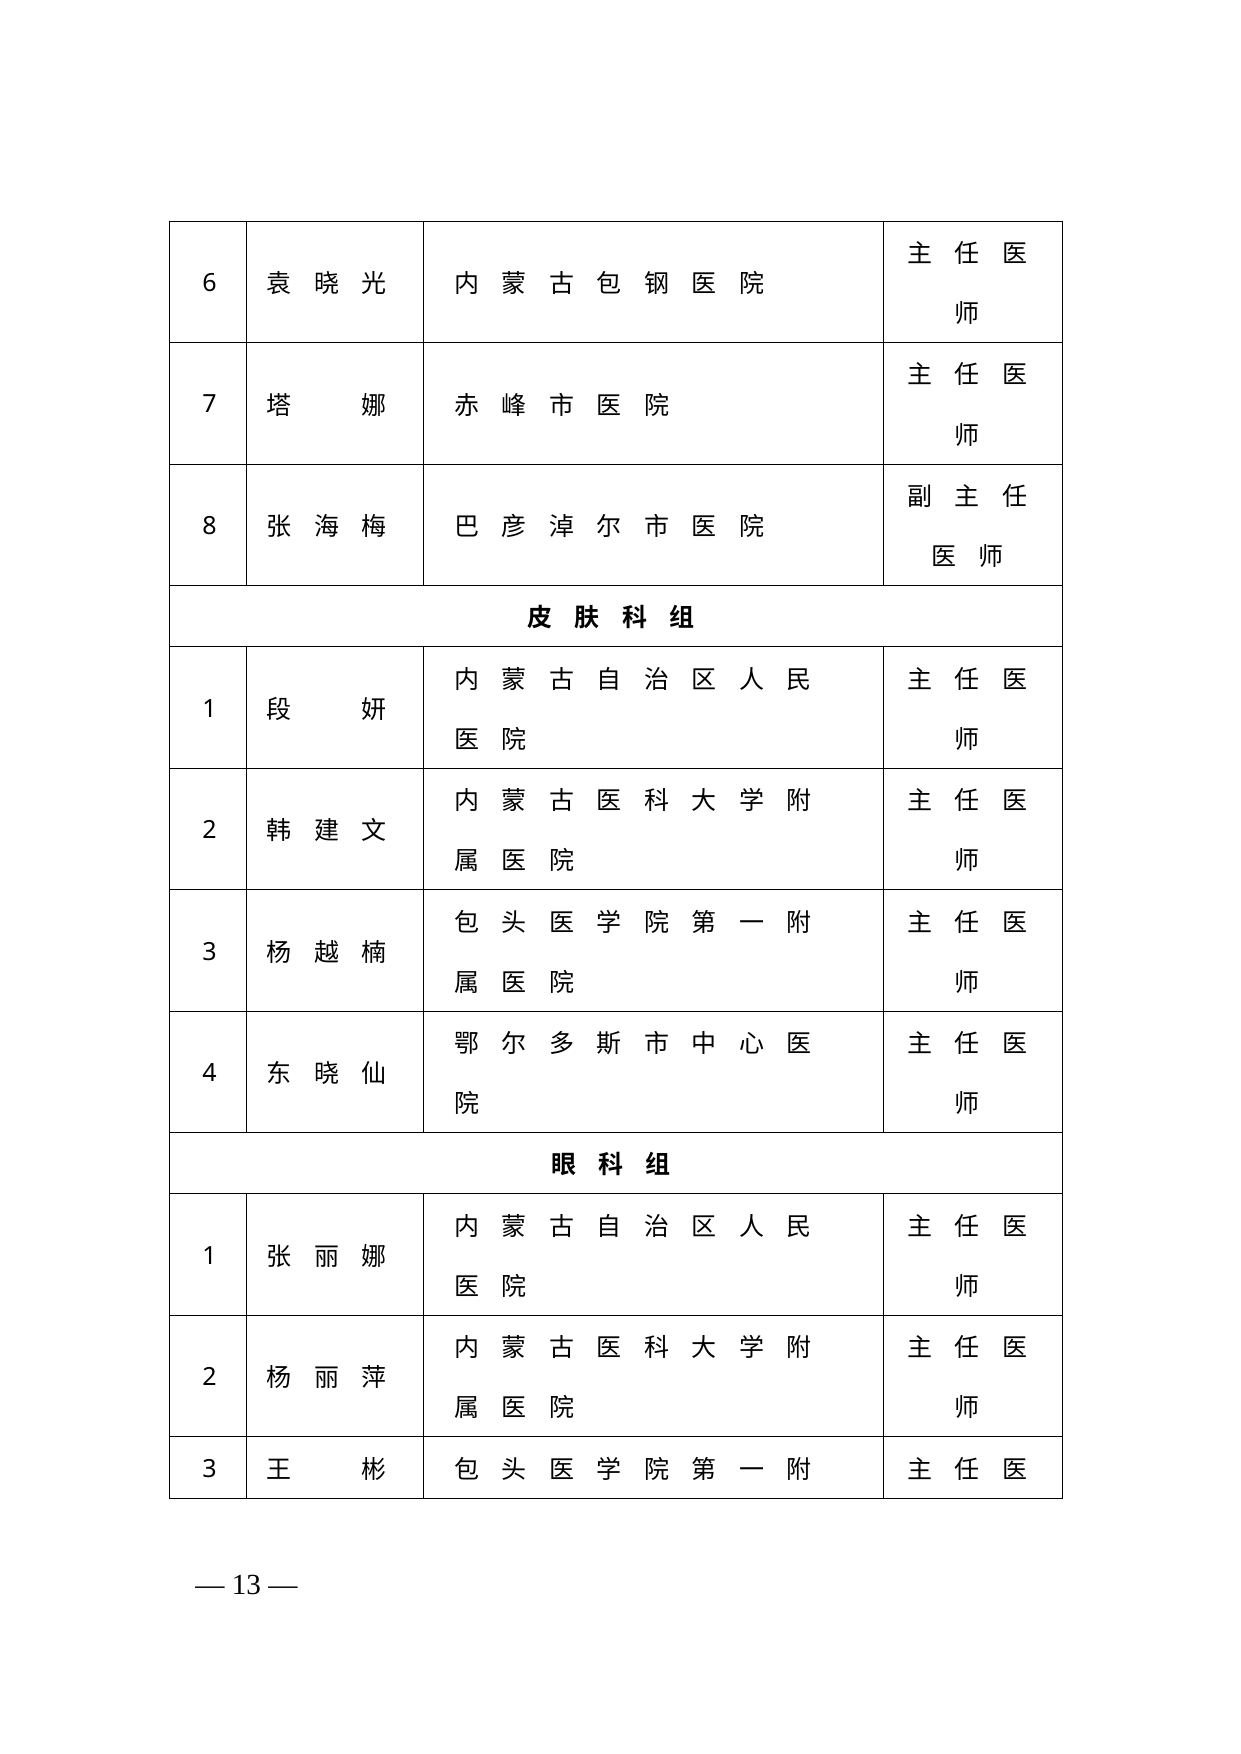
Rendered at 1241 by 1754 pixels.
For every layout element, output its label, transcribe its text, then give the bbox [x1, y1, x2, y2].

table_cell 3 [170, 1437, 246, 1497]
table_cell 包头医学院第一附属医院 [424, 890, 883, 1011]
table_cell 主任医师 [884, 1437, 1062, 1497]
table_cell 主任医师 [884, 890, 1062, 1011]
table_cell 主任医师 [884, 1194, 1062, 1315]
table_cell 包头医学院第一附属医院 [424, 1437, 883, 1497]
table_cell 王 彬 [247, 1437, 423, 1497]
table_cell 2 [170, 769, 246, 889]
table_cell 8 [170, 465, 246, 585]
table_cell 塔 娜 [247, 343, 423, 463]
table_cell 巴彦淖尔市医院 [424, 465, 883, 585]
table_cell 7 [170, 343, 246, 463]
table_cell 主任医师 [884, 647, 1062, 768]
table_cell 4 [170, 1012, 246, 1132]
table_cell 东晓仙 [247, 1012, 423, 1132]
table_cell 杨丽萍 [247, 1316, 423, 1436]
table_cell 韩建文 [247, 769, 423, 889]
table_cell 主任医师 [884, 1316, 1062, 1436]
table_cell 内蒙古自治区人民医院 [424, 1194, 883, 1315]
table_cell 内蒙古医科大学附属医院 [424, 1316, 883, 1436]
table_cell 主任医师 [884, 343, 1062, 463]
table_cell 段 妍 [247, 647, 423, 768]
table_cell 6 [170, 222, 246, 342]
table_cell 内蒙古医科大学附属医院 [424, 769, 883, 889]
table_cell 3 [170, 890, 246, 1011]
table_cell 袁晓光 [247, 222, 423, 342]
table_cell 1 [170, 647, 246, 768]
table_cell 鄂尔多斯市中心医院 [424, 1012, 883, 1132]
table_cell 张海梅 [247, 465, 423, 585]
table_cell 张丽娜 [247, 1194, 423, 1315]
table_cell 主任医师 [884, 1012, 1062, 1132]
table_cell 皮肤科组 [170, 586, 1062, 646]
table_cell 赤峰市医院 [424, 343, 883, 463]
table_cell 内蒙古自治区人民医院 [424, 647, 883, 768]
table_cell 杨越楠 [247, 890, 423, 1011]
table_cell 2 [170, 1316, 246, 1436]
table_cell 主任医师 [884, 769, 1062, 889]
table_cell 内蒙古包钢医院 [424, 222, 883, 342]
table_cell 眼科组 [170, 1133, 1062, 1193]
table_cell 1 [170, 1194, 246, 1315]
table_cell 主任医师 [884, 222, 1062, 342]
table_cell 副主任医师 [884, 465, 1062, 585]
